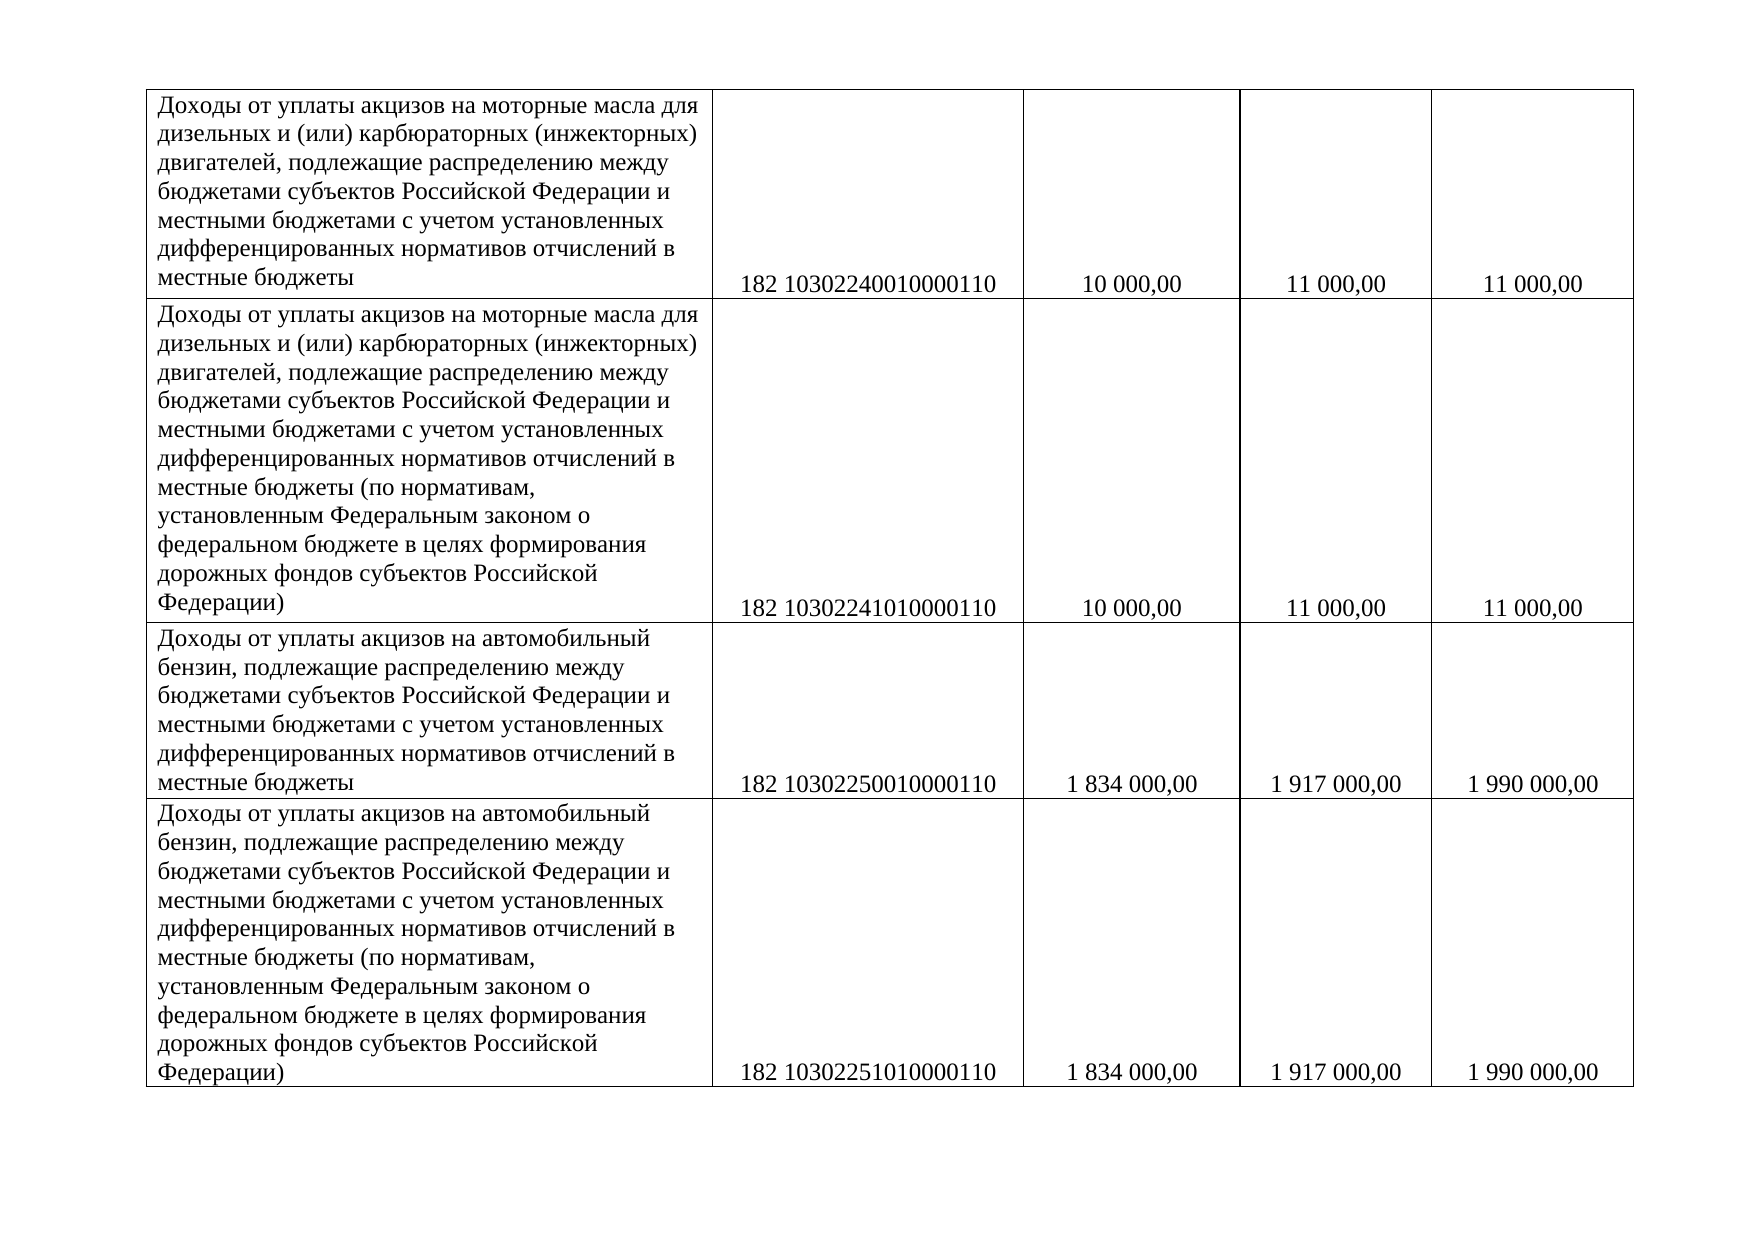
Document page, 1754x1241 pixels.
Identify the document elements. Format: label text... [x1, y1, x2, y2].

table_cell 11 000,00 [1241, 90, 1431, 298]
table_cell 1 990 000,00 [1432, 623, 1633, 797]
table_cell 182 10302251010000110 [713, 799, 1023, 1086]
table_cell 11 000,00 [1432, 90, 1633, 298]
table_cell Доходы от уплаты акцизов на моторные масла для дизельных и (или) карбюраторных (инжекторных) двигателей, подлежащие распределению между бюджетами субъектов Российской Федерации и местными бюджетами с учетом установленных дифференцированных нормативов отчислений в местные бюджеты (по нормативам, установленным Федеральным законом о федеральном бюджете в целях формирования дорожных фондов субъектов Российской Федерации) [147, 299, 712, 622]
table_cell 182 10302250010000110 [713, 623, 1023, 797]
table_cell 11 000,00 [1241, 299, 1431, 622]
table_cell 11 000,00 [1432, 299, 1633, 622]
table_cell 10 000,00 [1024, 299, 1239, 622]
table_cell 1 917 000,00 [1241, 623, 1431, 797]
table_cell 1 990 000,00 [1432, 799, 1633, 1086]
table_cell Доходы от уплаты акцизов на моторные масла для дизельных и (или) карбюраторных (инжекторных) двигателей, подлежащие распределению между бюджетами субъектов Российской Федерации и местными бюджетами с учетом установленных дифференцированных нормативов отчислений в местные бюджеты [147, 90, 712, 298]
table_cell 1 834 000,00 [1024, 623, 1239, 797]
table_cell 182 10302240010000110 [713, 90, 1023, 298]
table_cell Доходы от уплаты акцизов на автомобильный бензин, подлежащие распределению между бюджетами субъектов Российской Федерации и местными бюджетами с учетом установленных дифференцированных нормативов отчислений в местные бюджеты [147, 623, 712, 797]
table_cell 182 10302241010000110 [713, 299, 1023, 622]
table_cell 10 000,00 [1024, 90, 1239, 298]
table_cell 1 834 000,00 [1024, 799, 1239, 1086]
table_cell 1 917 000,00 [1241, 799, 1431, 1086]
table_cell Доходы от уплаты акцизов на автомобильный бензин, подлежащие распределению между бюджетами субъектов Российской Федерации и местными бюджетами с учетом установленных дифференцированных нормативов отчислений в местные бюджеты (по нормативам, установленным Федеральным законом о федеральном бюджете в целях формирования дорожных фондов субъектов Российской Федерации) [147, 799, 712, 1086]
